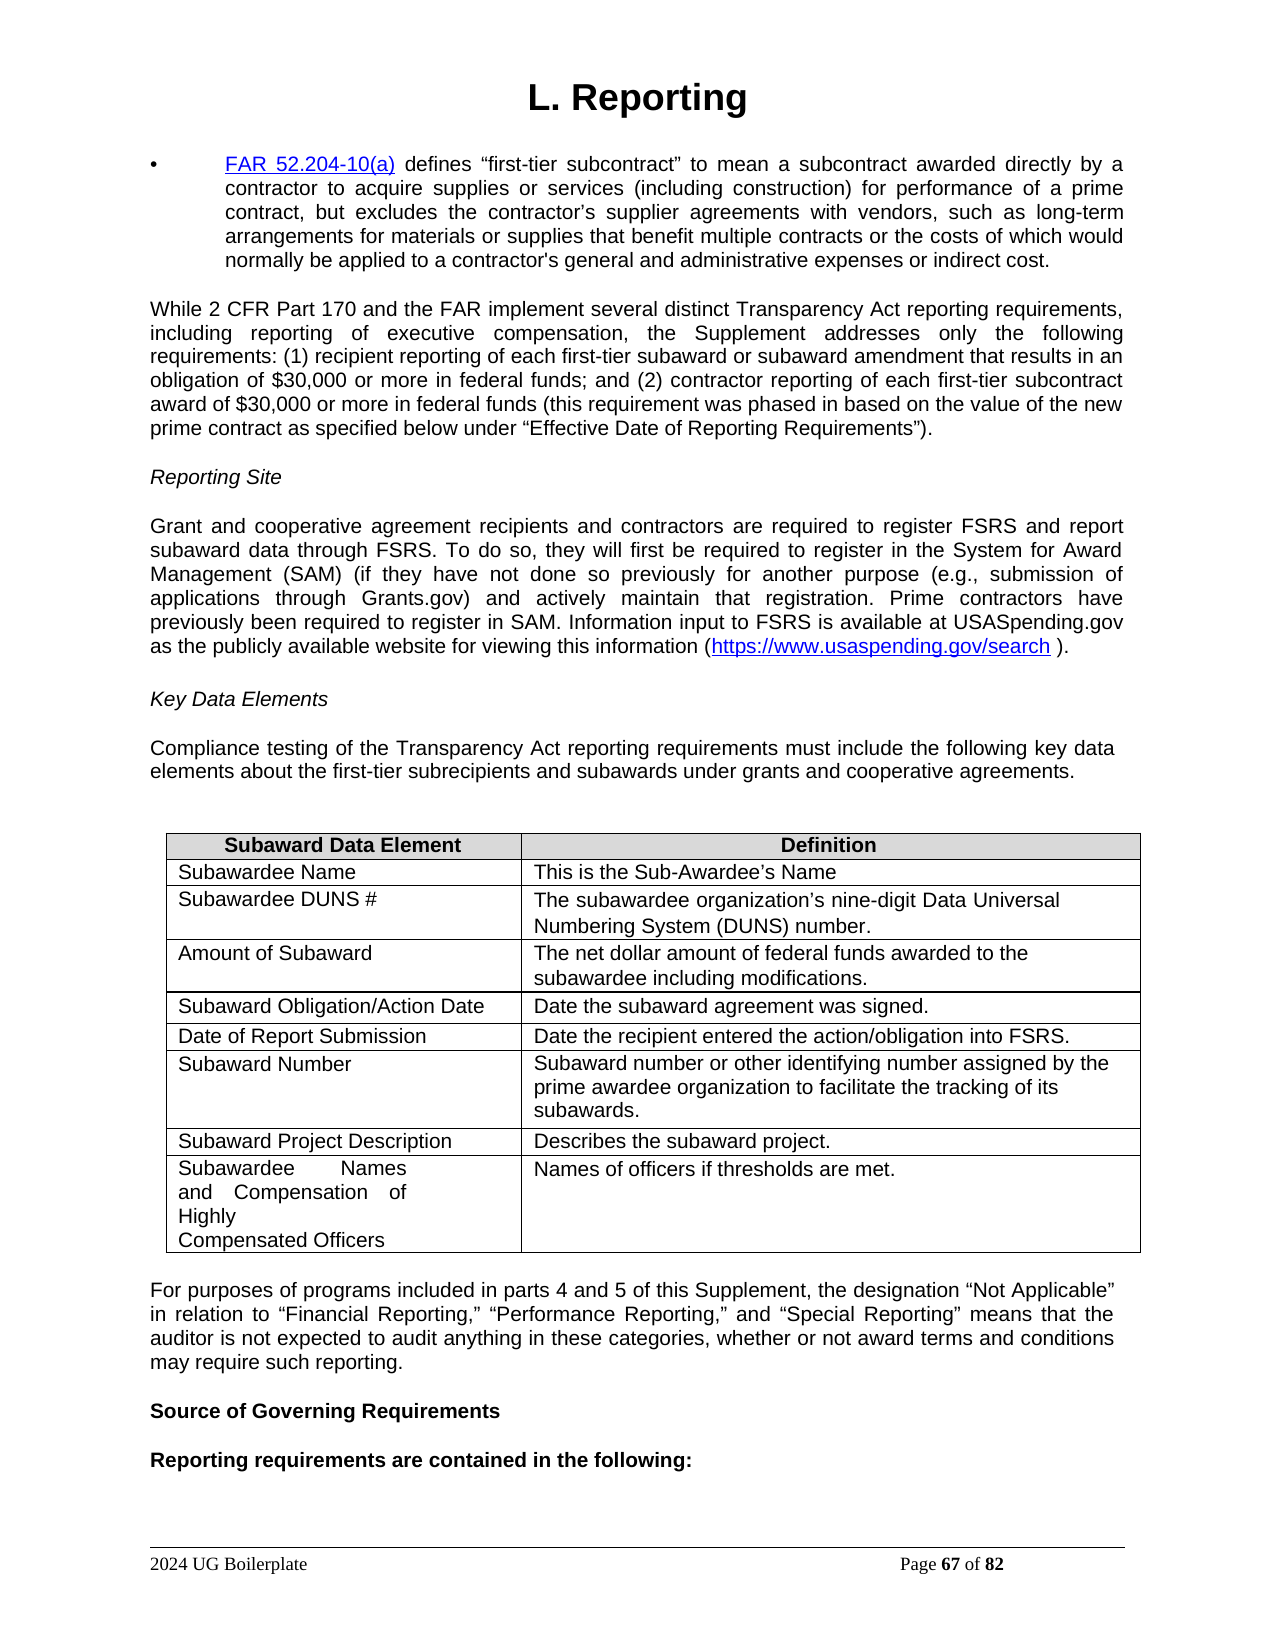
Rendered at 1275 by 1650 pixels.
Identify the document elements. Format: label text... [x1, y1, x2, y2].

text Reporting requirements are contained in the following: [150, 1448, 1125, 1472]
text Compliance testing of the Transparency Act reporting requirements must include the following key data elements about the first-tier subrecipients and subawards under grants and cooperative agreements. [150, 735, 1116, 783]
table_cell Subaward Project Description [167, 1129, 521, 1155]
table_cell Subawardee Names and Compensation of Highly Compensated Officers [167, 1156, 521, 1252]
table_cell Date the recipient entered the action/obligation into FSRS. [522, 1024, 1140, 1049]
table_cell Amount of Subaward [167, 940, 521, 991]
text Key Data Elements [150, 686, 1125, 710]
text • FAR 52.204-10(a) defines “first-tier subcontract” to mean a subcontract awarded directly by a contractor to acquire supplies or services (including construction) for performance of a prime contract, but excludes the contractor’s supplier agreements with vendors, such as long-term arrangements for materials or supplies that benefit multiple contracts or the costs of which would normally be applied to a contractor's general and administrative expenses or indirect cost. [150, 152, 1125, 271]
text For purposes of programs included in parts 4 and 5 of this Supplement, the designation “Not Applicable” in relation to “Financial Reporting,” “Performance Reporting,” and “Special Reporting” means that the auditor is not expected to audit anything in these categories, whether or not award terms and conditions may require such reporting. [150, 1278, 1116, 1374]
text Grant and cooperative agreement recipients and contractors are required to register FSRS and report subaward data through FSRS. To do so, they will first be required to register in the System for Award Management (SAM) (if they have not done so previously for another purpose (e.g., submission of applications through Grants.gov) and actively maintain that registration. Prime contractors have previously been required to register in SAM. Information input to FSRS is available at USASpending.gov as the publicly available website for viewing this information (https://www.usaspending.gov/search ). [150, 512, 1125, 660]
table_cell Subawardee Name [167, 860, 521, 885]
table_header Definition [522, 834, 1140, 859]
table_cell Subaward Obligation/Action Date [167, 993, 521, 1023]
text While 2 CFR Part 170 and the FAR implement several distinct Transparency Act reporting requirements, including reporting of executive compensation, the Supplement addresses only the following requirements: (1) recipient reporting of each first-tier subaward or subaward amendment that results in an obligation of $30,000 or more in federal funds; and (2) contractor reporting of each first-tier subcontract award of $30,000 or more in federal funds (this requirement was phased in based on the value of the new prime contract as specified below under “Effective Date of Reporting Requirements”). [150, 295, 1125, 440]
table_cell Describes the subaward project. [522, 1129, 1140, 1155]
text Reporting Site [150, 463, 1125, 489]
table_cell Names of officers if thresholds are met. [522, 1156, 1140, 1252]
table_header Subaward Data Element [167, 834, 521, 859]
table_cell Subawardee DUNS # [167, 886, 521, 939]
table_cell This is the Sub-Awardee’s Name [522, 860, 1140, 885]
table_cell Date of Report Submission [167, 1024, 521, 1049]
table_cell Subaward Number [167, 1051, 521, 1128]
table_cell Subaward number or other identifying number assigned by the prime awardee organization to facilitate the tracking of its subawards. [522, 1051, 1140, 1128]
table_cell Date the subaward agreement was signed. [522, 993, 1140, 1023]
table_cell The net dollar amount of federal funds awarded to the subawardee including modifications. [522, 940, 1140, 991]
table_cell The subawardee organization’s nine-digit Data Universal Numbering System (DUNS) number. [522, 886, 1140, 939]
text Source of Governing Requirements [150, 1399, 1125, 1423]
